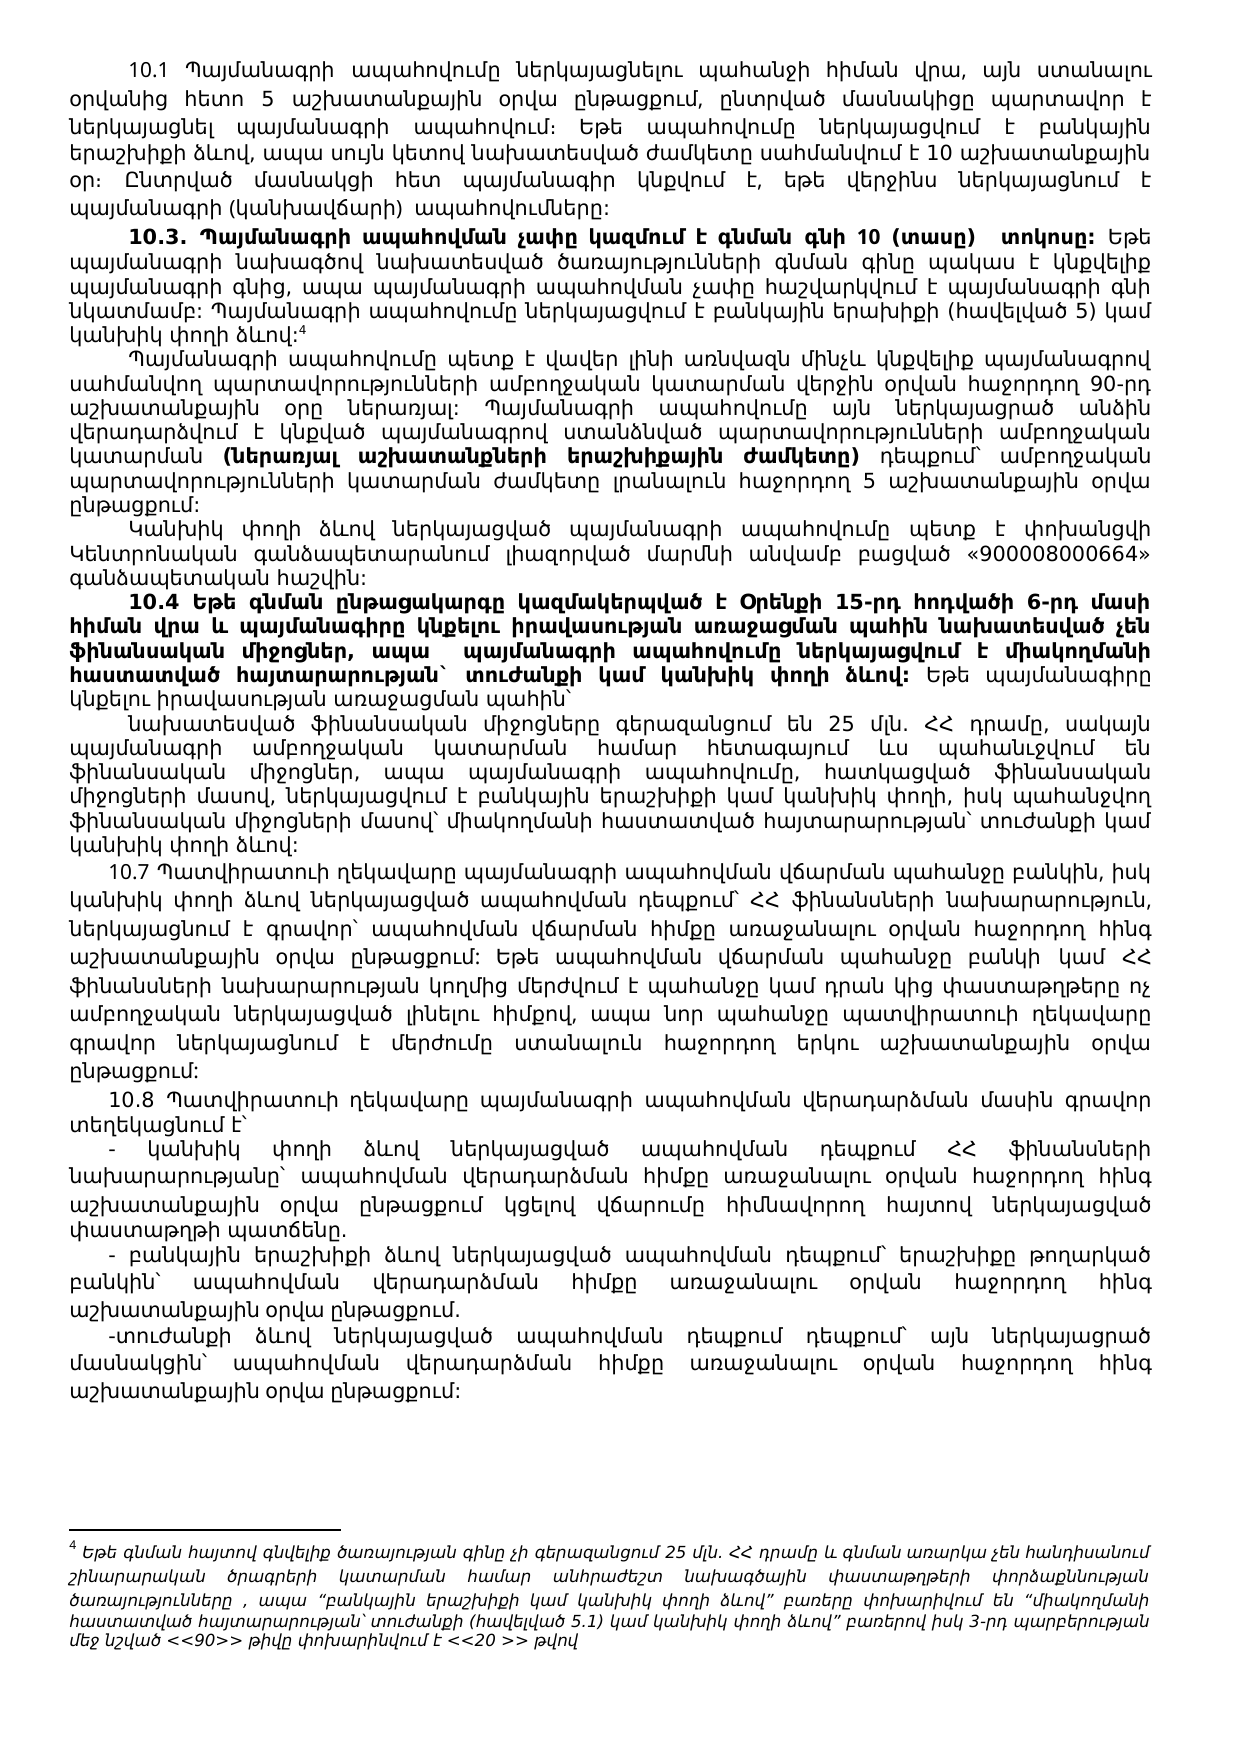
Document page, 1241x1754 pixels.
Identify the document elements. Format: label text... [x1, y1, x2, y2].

text 10.8 Պատվիրատուի ղեկավարը պայմանագրի ապահովման վերադարձման մասին գրավոր տեղեկացնում է՝ [69, 1085, 1152, 1137]
text - բանկային երաշխիքի ձևով ներկայացված ապահովման դեպքում՝ երաշխիքը թողարկած բանկին՝ ապահովման վերադարձման հիմքը առաջանալու օրվան հաջորդող հինգ աշխատանքային օրվա ընթացքում. [69, 1243, 1152, 1324]
text - կանխիկ փողի ձևով ներկայացված ապահովման դեպքում ՀՀ ֆինանսների նախարարությանը՝ ապահովման վերադարձման հիմքը առաջանալու օրվան հաջորդող հինգ աշխատանքային օրվա ընթացքում կցելով վճարումը հիմնավորող հայտով ներկայացված փաստաթղթի պատճենը. [69, 1137, 1152, 1243]
text 10.1 Պայմանագրի ապահովումը ներկայացնելու պահանջի հիման վրա, այն ստանալու օրվանից հետո 5 աշխատանքային օրվա ընթացքում, ընտրված մասնակիցը պարտավոր է ներկայացնել պայմանագրի ապահովում։ Եթե ապահովումը ներկայացվում է բանկային երաշխիքի ձևով, ապա սույն կետով նախատեսված ժամկետը սահմանվում է 10 աշխատանքային օր։ Ընտրված մասնակցի հետ պայմանագիր կնքվում է, եթե վերջինս ներկայացնում է պայմանագրի (կանխավճարի) ապահովումները: [69, 56, 1152, 222]
text 10.3. Պայմանագրի ապահովման չափը կազմում է գնման գնի 10 (տասը) տոկոսը: Եթե պայմանագրի նախագծով նախատեսված ծառայությունների գնման գինը պակաս է կնքվելիք պայմանագրի գնից, ապա պայմանագրի ապահովման չափը հաշվարկվում է պայմանագրի գնի նկատմամբ: Պայմանագրի ապահովումը ներկայացվում է բանկային երախիքի (հավելված 5) կամ կանխիկ փողի ձևով: [69, 222, 1152, 347]
text -տուժանքի ձևով ներկայացված ապահովման դեպքում դեպքում՝ այն ներկայացրած մասնակցին՝ ապահովման վերադարձման հիմքը առաջանալու օրվան հաջորդող հինգ աշխատանքային օրվա ընթացքում: [69, 1324, 1152, 1405]
text 10.7 Պատվիրատուի ղեկավարը պայմանագրի ապահովման վճարման պահանջը բանկին, իսկ կանխիկ փողի ձևով ներկայացված ապահովման դեպքում՝ ՀՀ ֆինանսների նախարարություն, ներկայացնում է գրավոր՝ ապահովման վճարման հիմքը առաջանալու օրվան հաջորդող հինգ աշխատանքային օրվա ընթացքում: Եթե ապահովման վճարման պահանջը բանկի կամ ՀՀ ֆինանսների նախարարության կողմից մերժվում է պահանջը կամ դրան կից փաստաթղթերը ոչ ամբողջական ներկայացված լինելու հիմքով, ապա նոր պահանջը պատվիրատուի ղեկավարը գրավոր ներկայացնում է մերժումը ստանալուն հաջորդող երկու աշխատանքային օրվա ընթացքում: [69, 857, 1152, 1085]
text 10.4 Եթե գնման ընթացակարգը կազմակերպված է Օրենքի 15-րդ հոդվածի 6-րդ մասի հիման վրա և պայմանագիրը կնքելու իրավասության առաջացման պահին նախատեսված չեն ֆինանսական միջոցներ, ապա պայմանագրի ապահովումը ներկայացվում է միակողմանի հաստատված հայտարարության` տուժանքի կամ կանխիկ փողի ձևով: Եթե պայմանագիրը կնքելու իրավասության առաջացման պահին՝ [69, 590, 1152, 712]
text նախատեսված ֆինանսական միջոցները գերազանցում են 25 մլն. ՀՀ դրամը, սակայն պայմանագրի ամբողջական կատարման համար հետագայում ևս պահանւջվում են ֆինանսական միջոցներ, ապա պայմանագրի ապահովումը, հատկացված ֆինանսական միջոցների մասով, ներկայացվում է բանկային երաշխիքի կամ կանխիկ փողի, իսկ պահանջվող ֆինանսական միջոցների մասով՝ միակողմանի հաստատված հայտարարության՝ տուժանքի կամ կանխիկ փողի ձևով: [69, 712, 1152, 857]
text Պայմանագրի ապահովումը պետք է վավեր լինի առնվազն մինչև կնքվելիք պայմանագրով սահմանվող պարտավորությունների ամբողջական կատարման վերջին օրվան հաջորդող 90-րդ աշխատանքային օրը ներառյալ: Պայմանագրի ապահովումը այն ներկայացրած անձին վերադարձվում է կնքված պայմանագրով ստանձնված պարտավորությունների ամբողջական կատարման (ներառյալ աշխատանքների երաշխիքային ժամկետը) դեպքում՝ ամբողջական պարտավորությունների կատարման ժամկետը լրանալուն հաջորդող 5 աշխատանքային օրվա ընթացքում: [69, 347, 1152, 517]
text Կանխիկ փողի ձևով ներկայացված պայմանագրի ապահովումը պետք է փոխանցվի Կենտրոնական գանձապետարանում լիազորված մարմնի անվամբ բացված «900008000664» գանձապետական հաշվին: [69, 517, 1152, 590]
